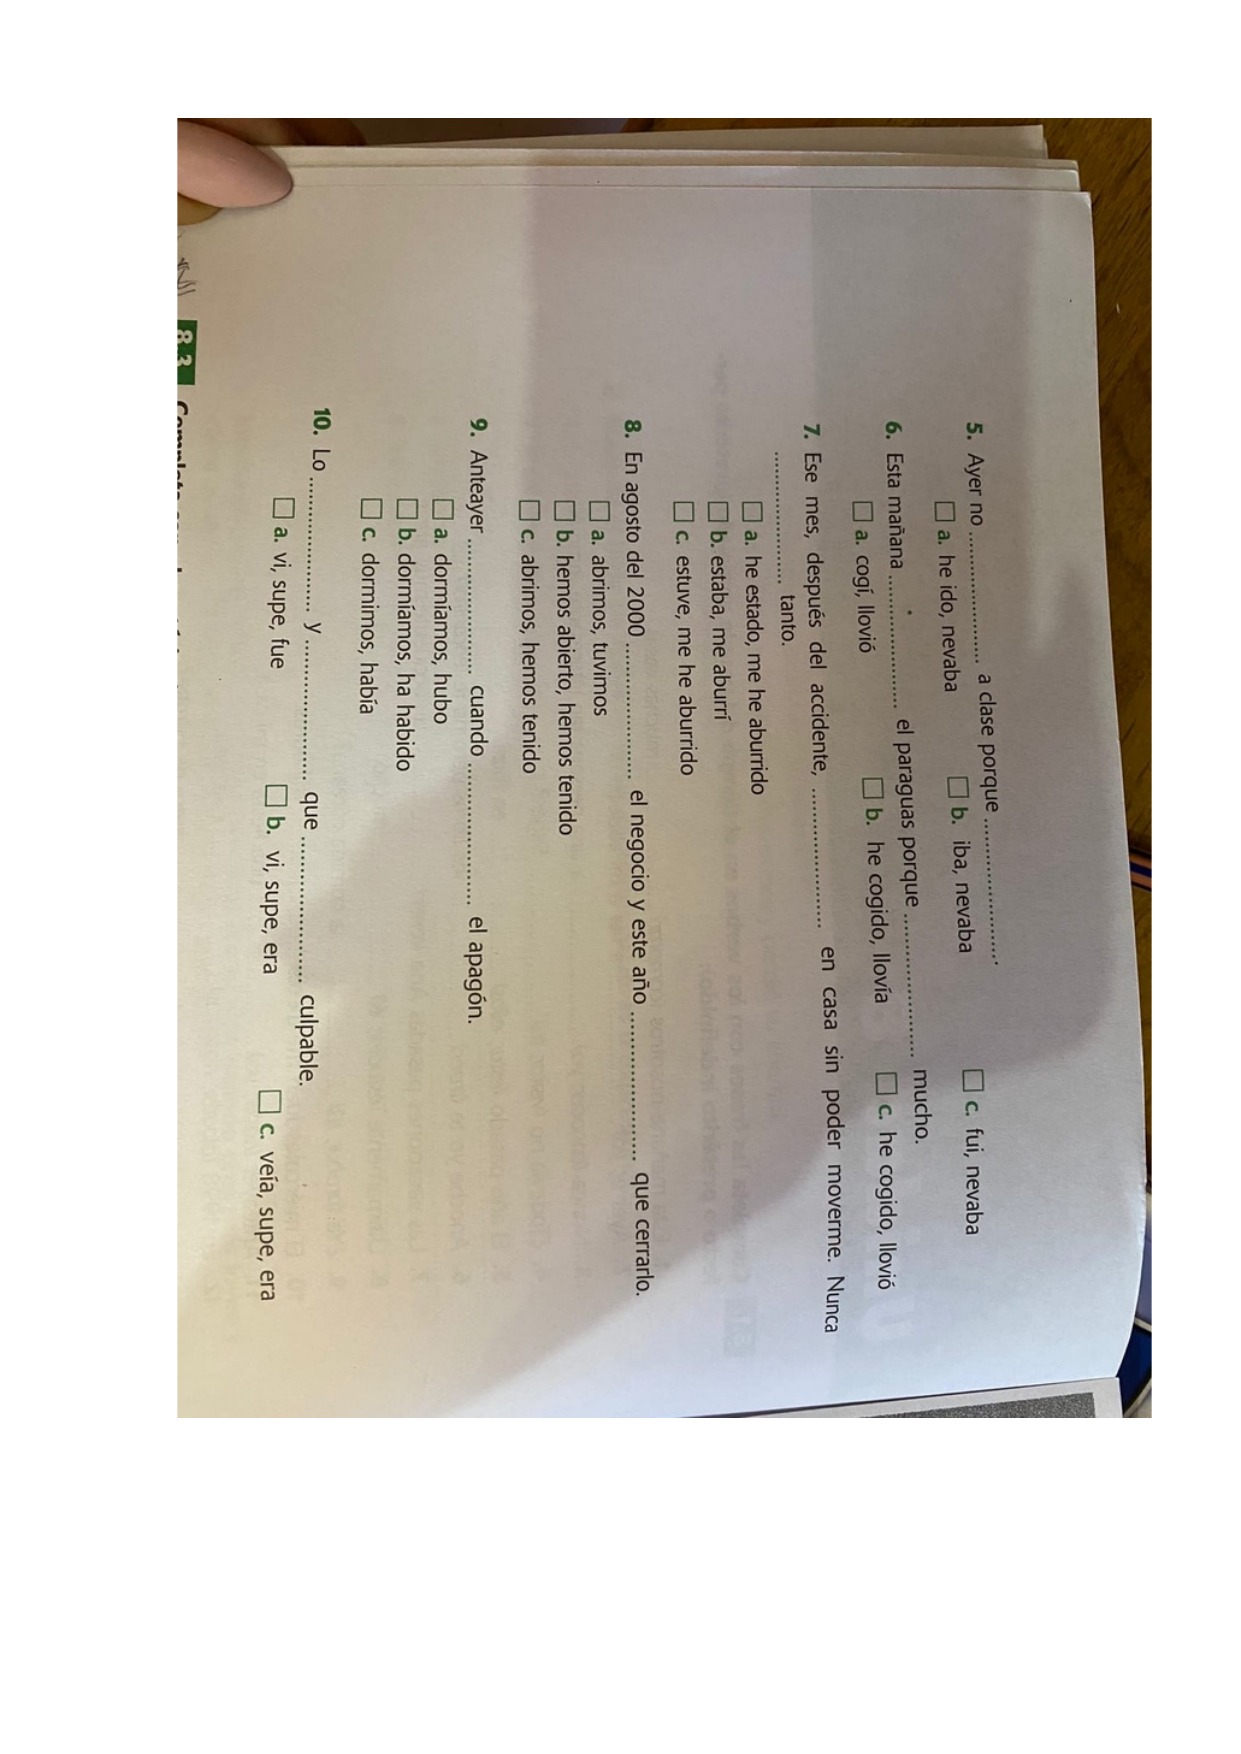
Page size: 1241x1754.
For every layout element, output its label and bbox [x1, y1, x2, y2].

picture [177, 118, 1152, 1418]
